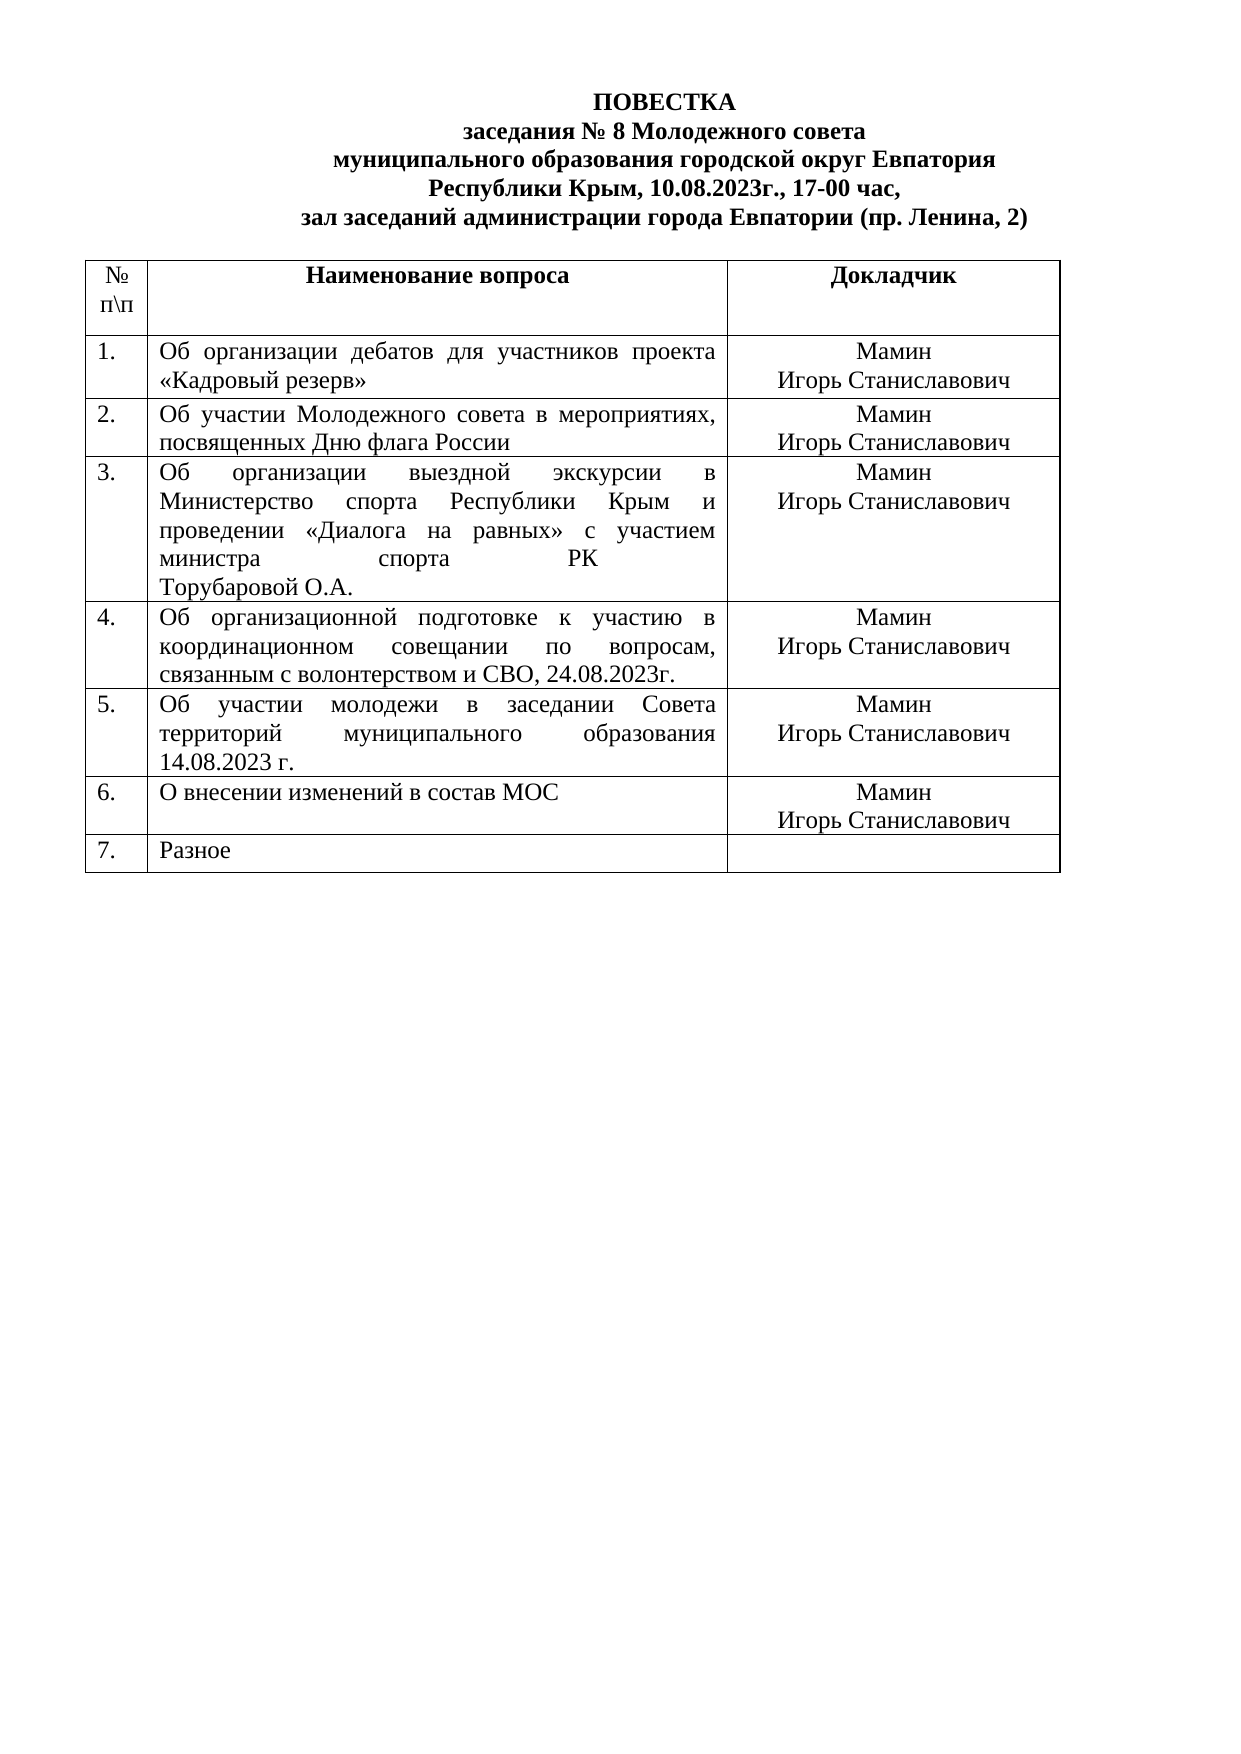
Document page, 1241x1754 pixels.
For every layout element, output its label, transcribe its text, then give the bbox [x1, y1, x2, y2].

text ПОВЕСТКА [177, 87, 1152, 116]
table_cell 2. [86, 399, 147, 456]
table_cell 3. [86, 457, 147, 601]
table_header Наименование вопроса [148, 261, 727, 335]
table_cell Об организации выездной экскурсии в Министерство спорта Республики Крым и проведении «Диалога на равных» с участием министра спорта РК Торубаровой О.А. [148, 457, 727, 601]
table_cell Мамин Игорь Станиславович [728, 399, 1059, 456]
table_cell Об организации дебатов для участников проекта «Кадровый резерв» [148, 336, 727, 398]
table_cell Об организационной подготовке к участию в координационном совещании по вопросам, связанным с волонтерством и СВО, 24.08.2023г. [148, 602, 727, 688]
text зал заседаний администрации города Евпатории (пр. Ленина, 2) [177, 202, 1152, 231]
table_cell Об участии Молодежного совета в мероприятиях, посвященных Дню флага России [148, 399, 727, 456]
text Республики Крым, 10.08.2023г., 17-00 час, [177, 173, 1152, 202]
text муниципального образования городской округ Евпатория [177, 144, 1152, 173]
text заседания № 8 Молодежного совета [177, 116, 1152, 144]
table_cell Об участии молодежи в заседании Совета территорий муниципального образования 14.08.2023 г. [148, 689, 727, 776]
table_header Докладчик [728, 261, 1059, 335]
table_cell Мамин Игорь Станиславович [728, 777, 1059, 834]
table_header № п\п [86, 261, 147, 335]
table_cell 4. [86, 602, 147, 688]
table_cell О внесении изменений в состав МОС [148, 777, 727, 834]
table_cell Мамин Игорь Станиславович [728, 457, 1059, 601]
table_cell 6. [86, 777, 147, 834]
table_cell Мамин Игорь Станиславович [728, 336, 1059, 398]
table_cell Мамин Игорь Станиславович [728, 689, 1059, 776]
table_cell [728, 835, 1059, 872]
table_cell Мамин Игорь Станиславович [728, 602, 1059, 688]
table_cell Разное [148, 835, 727, 872]
table_cell 1. [86, 336, 147, 398]
table_cell 5. [86, 689, 147, 776]
table_cell 7. [86, 835, 147, 872]
